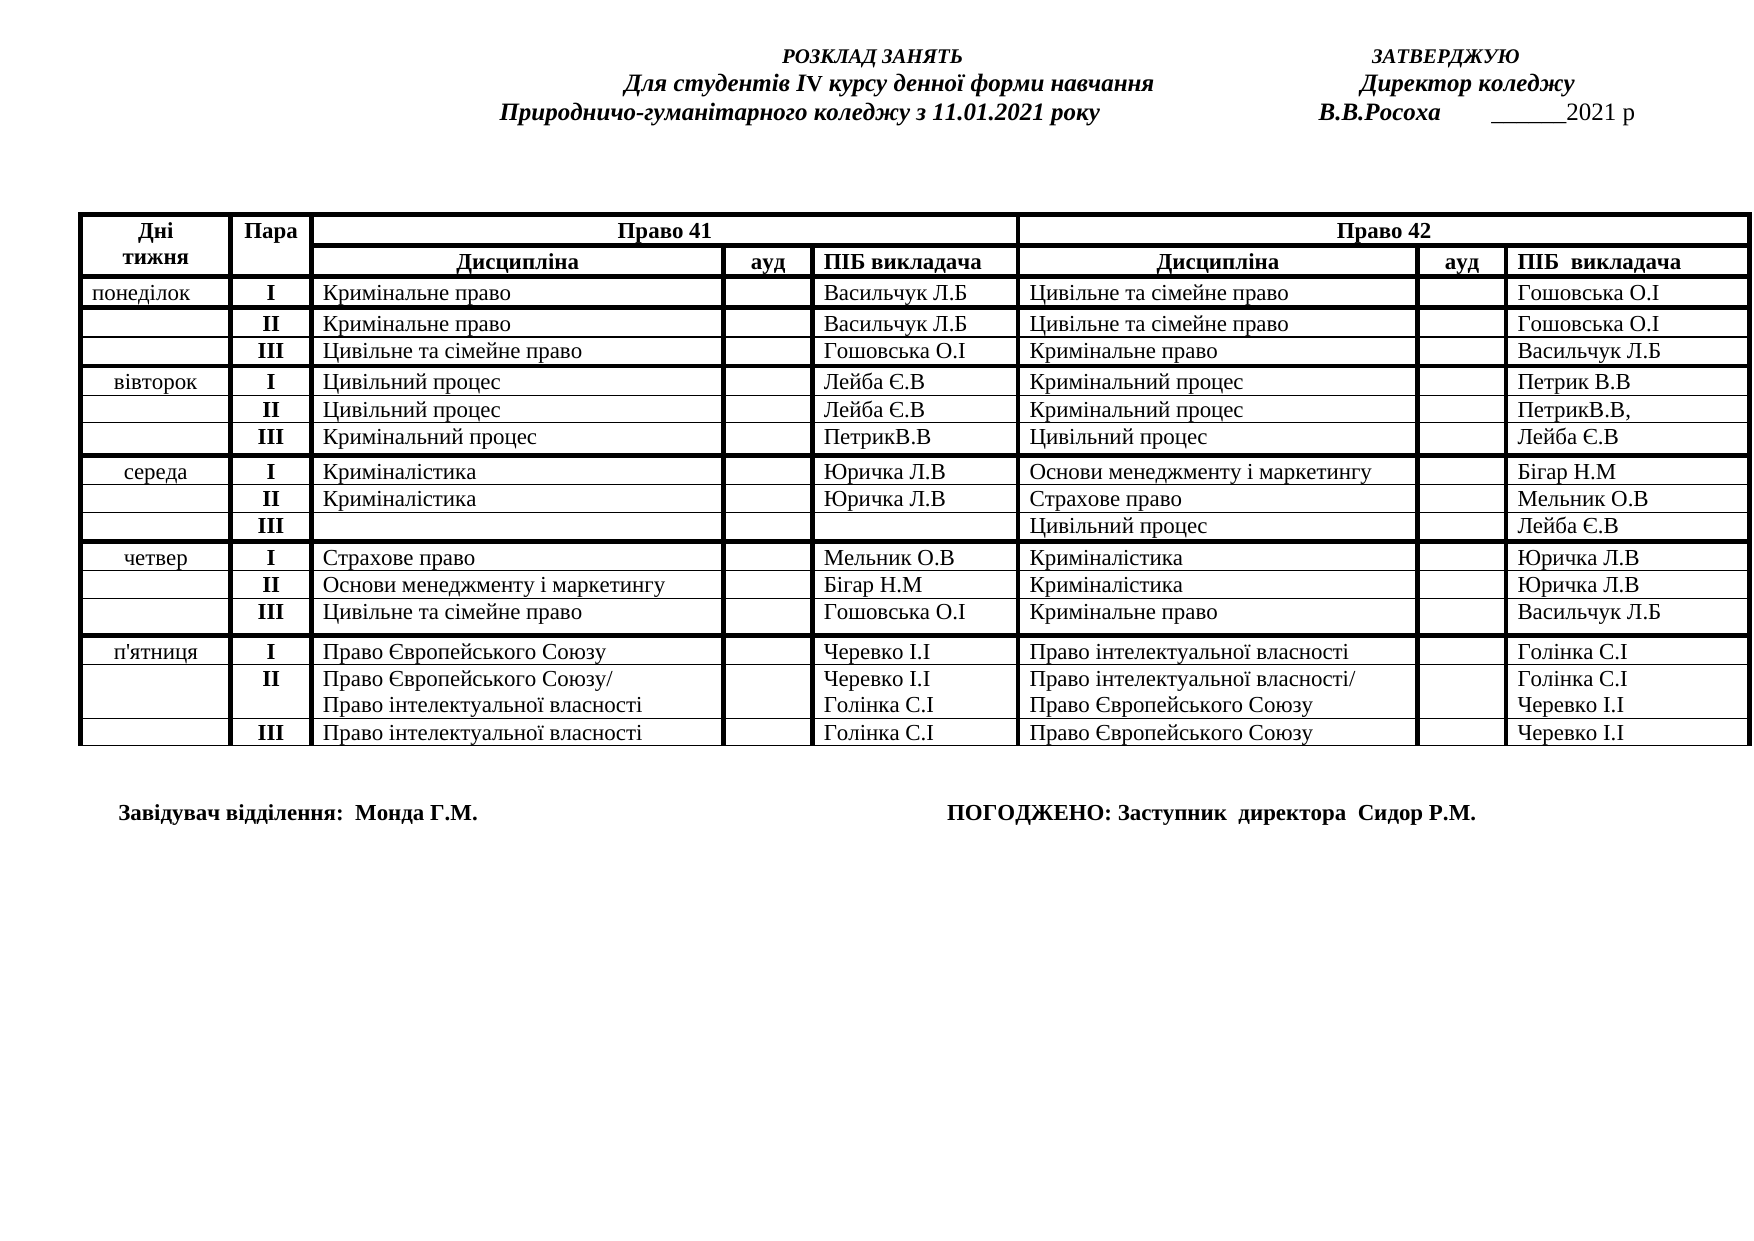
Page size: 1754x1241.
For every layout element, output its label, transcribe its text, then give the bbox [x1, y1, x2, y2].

table_cell Черевко І.І [1508, 719, 1747, 745]
text РОЗКЛАД ЗАНЯТЬ ЗАТВЕРДЖУЮ [708, 44, 1668, 68]
table_cell [1420, 638, 1504, 664]
table_cell [726, 368, 810, 395]
table_cell [83, 396, 228, 422]
table_cell [1420, 458, 1504, 484]
table_cell [83, 513, 228, 539]
table_cell Юричка Л.В [815, 458, 1016, 484]
table_cell Васильчук Л.Б [1508, 338, 1747, 364]
table_cell ауд [726, 248, 810, 274]
table_cell [1420, 310, 1504, 336]
table_cell [83, 485, 228, 512]
table_cell [726, 599, 810, 633]
text Природничо-гуманітарного коледжу з 11.01.2021 року В.В.Росоха ______2021 р [118, 97, 1668, 126]
table_cell Гошовська О.І [815, 599, 1016, 633]
table_cell Кримінальний процес [1020, 396, 1415, 422]
table_cell ПІБ викладача [815, 248, 1016, 274]
table_cell [1420, 485, 1504, 512]
table_cell ІІ [233, 310, 309, 336]
table_cell Юричка Л.В [1508, 571, 1747, 597]
table_cell Кримінальний процес [1020, 368, 1415, 395]
table_cell [1420, 279, 1504, 305]
table_cell [1420, 599, 1504, 633]
table_cell Черевко І.І Голінка С.І [815, 665, 1016, 718]
table_header Пара [233, 217, 309, 274]
table_cell Юричка Л.В [1508, 544, 1747, 570]
table_cell ПІБ викладача [1508, 248, 1747, 274]
table_cell ІІ [233, 485, 309, 512]
table_cell середа [83, 458, 228, 484]
table_cell [726, 638, 810, 664]
table_cell ІІ [233, 396, 309, 422]
table_cell Гошовська О.І [815, 338, 1016, 364]
table_cell Петрик В.В [1508, 368, 1747, 395]
table_cell ІІІ [233, 513, 309, 539]
table_cell Голінка С.І Черевко І.І [1508, 665, 1747, 718]
table_cell [83, 571, 228, 597]
table_cell Криміналістика [314, 485, 721, 512]
text Завідувач відділення: Монда Г.М. ПОГОДЖЕНО: Заступник директора Сидор Р.М. [118, 799, 1668, 825]
table_cell Право Європейського Союзу/ Право інтелектуальної власності [314, 665, 721, 718]
table_cell ІІ [233, 571, 309, 597]
table_cell Васильчук Л.Б [815, 310, 1016, 336]
table_cell Цивільне та сімейне право [1020, 310, 1415, 336]
table_cell Голінка С.І [815, 719, 1016, 745]
table_cell [726, 458, 810, 484]
table_cell І [233, 458, 309, 484]
table_cell ІІІ [233, 423, 309, 453]
table_cell І [233, 638, 309, 664]
table_cell І [233, 544, 309, 570]
table_cell [815, 513, 1016, 539]
table_cell [1420, 665, 1504, 718]
table_cell [1420, 544, 1504, 570]
table_cell Васильчук Л.Б [1508, 599, 1747, 633]
table_cell [83, 599, 228, 633]
table_cell [726, 279, 810, 305]
table_cell Право інтелектуальної власності/ Право Європейського Союзу [1020, 665, 1415, 718]
table_cell Лейба Є.В [815, 396, 1016, 422]
text Для студентів ІV курсу денної форми навчання Директор коледжу [118, 68, 1668, 97]
table_cell Право Європейського Союзу [314, 638, 721, 664]
table_cell четвер [83, 544, 228, 570]
table_cell [83, 310, 228, 336]
table_cell Дисципліна [1020, 248, 1415, 274]
table_cell [1420, 396, 1504, 422]
table_cell п'ятниця [83, 638, 228, 664]
table_cell [726, 665, 810, 718]
table_cell Страхове право [1020, 485, 1415, 512]
table_cell [726, 719, 810, 745]
table_cell [83, 338, 228, 364]
table_cell [1420, 513, 1504, 539]
table_cell Гошовська О.І [1508, 310, 1747, 336]
table_cell [314, 513, 721, 539]
table_cell Право інтелектуальної власності [314, 719, 721, 745]
table_header Дні тижня [83, 217, 228, 274]
table_cell Черевко І.І [815, 638, 1016, 664]
table_cell Мельник О.В [815, 544, 1016, 570]
table_cell [726, 310, 810, 336]
table_cell Цивільний процес [1020, 513, 1415, 539]
table_cell Лейба Є.В [815, 368, 1016, 395]
table_cell Криміналістика [1020, 544, 1415, 570]
table_cell Страхове право [314, 544, 721, 570]
table_cell Гошовська О.І [1508, 279, 1747, 305]
table_cell Право Європейського Союзу [1020, 719, 1415, 745]
table_cell Основи менеджменту і маркетингу [1020, 458, 1415, 484]
table_cell Цивільне та сімейне право [314, 599, 721, 633]
table_cell Криміналістика [314, 458, 721, 484]
table_cell ауд [1420, 248, 1504, 274]
table_cell [1420, 571, 1504, 597]
table_cell Юричка Л.В [815, 485, 1016, 512]
table_cell І [233, 279, 309, 305]
table_cell [726, 571, 810, 597]
table_cell [726, 338, 810, 364]
table_cell [83, 423, 228, 453]
table_cell Бігар Н.М [1508, 458, 1747, 484]
table_cell [83, 719, 228, 745]
table_cell [1420, 719, 1504, 745]
table_cell Васильчук Л.Б [815, 279, 1016, 305]
table_cell Цивільне та сімейне право [1020, 279, 1415, 305]
table_header Право 42 [1020, 217, 1747, 243]
table_cell Кримінальне право [1020, 338, 1415, 364]
table_cell ІІІ [233, 599, 309, 633]
table_cell ПетрикВ.В [815, 423, 1016, 453]
table_cell Кримінальне право [314, 310, 721, 336]
table_cell І [233, 368, 309, 395]
table_cell Лейба Є.В [1508, 513, 1747, 539]
table_cell [726, 396, 810, 422]
table_cell Дисципліна [314, 248, 721, 274]
table_cell Кримінальне право [1020, 599, 1415, 633]
table_cell [83, 665, 228, 718]
table_cell ІІІ [233, 338, 309, 364]
table_header Право 41 [314, 217, 1016, 243]
table_cell Цивільне та сімейне право [314, 338, 721, 364]
table_cell [1420, 338, 1504, 364]
table_cell [726, 485, 810, 512]
table_cell Кримінальне право [314, 279, 721, 305]
table_cell Цивільний процес [1020, 423, 1415, 453]
table_cell Лейба Є.В [1508, 423, 1747, 453]
table_cell [726, 423, 810, 453]
table_cell Право інтелектуальної власності [1020, 638, 1415, 664]
table_cell Мельник О.В [1508, 485, 1747, 512]
table_cell Кримінальний процес [314, 423, 721, 453]
table_cell Бігар Н.М [815, 571, 1016, 597]
table_cell [726, 513, 810, 539]
table_cell Основи менеджменту і маркетингу [314, 571, 721, 597]
table_cell [1420, 368, 1504, 395]
table_cell [1420, 423, 1504, 453]
table_cell Цивільний процес [314, 396, 721, 422]
table_cell Цивільний процес [314, 368, 721, 395]
table_cell Голінка С.І [1508, 638, 1747, 664]
table_cell ПетрикВ.В, [1508, 396, 1747, 422]
table_cell вівторок [83, 368, 228, 395]
table_cell Криміналістика [1020, 571, 1415, 597]
table_cell ІІІ [233, 719, 309, 745]
table_cell [726, 544, 810, 570]
table_cell ІІ [233, 665, 309, 718]
table_cell понеділок [83, 279, 228, 305]
